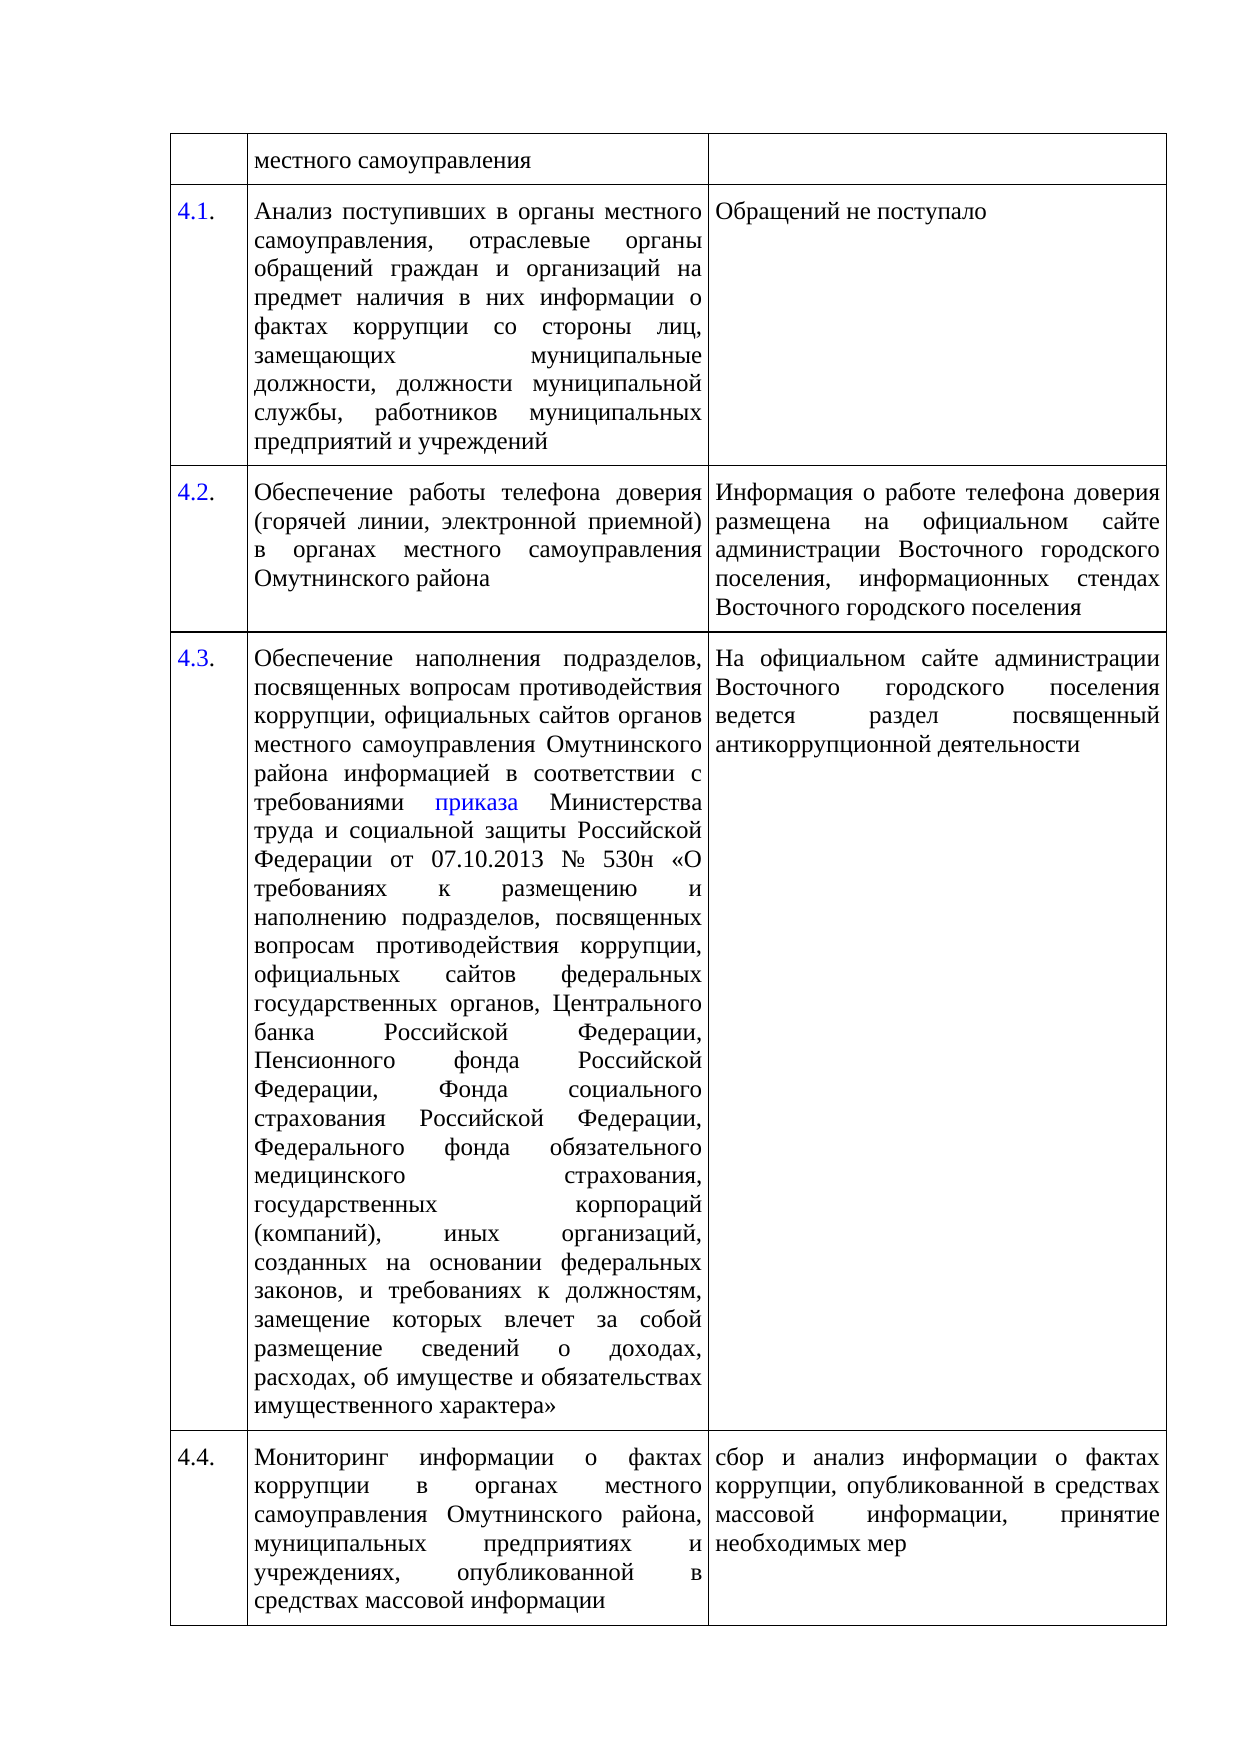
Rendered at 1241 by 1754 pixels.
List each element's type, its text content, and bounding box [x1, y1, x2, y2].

table_cell Информация о работе телефона доверия размещена на официальном сайте администрации Восточного городского поселения, информационных стендах Восточного городского поселения [709, 466, 1166, 631]
table_cell Обеспечение наполнения подразделов, посвященных вопросам противодействия коррупции, официальных сайтов органов местного самоуправления Омутнинского района информацией в соответствии с требованиями приказа Министерства труда и социальной защиты Российской Федерации от 07.10.2013 № 530н «О требованиях к размещению и наполнению подразделов, посвященных вопросам противодействия коррупции, официальных сайтов федеральных государственных органов, Центрального банка Российской Федерации, Пенсионного фонда Российской Федерации, Фонда социального страхования Российской Федерации, Федерального фонда обязательного медицинского страхования, государственных корпораций (компаний), иных организаций, созданных на основании федеральных законов, и требованиях к должностям, замещение которых влечет за собой размещение сведений о доходах, расходах, об имуществе и обязательствах имущественного характера» [248, 633, 708, 1430]
table_cell Анализ поступивших в органы местного самоуправления, отраслевые органы обращений граждан и организаций на предмет наличия в них информации о фактах коррупции со стороны лиц, замещающих муниципальные должности, должности муниципальной службы, работников муниципальных предприятий и учреждений [248, 185, 708, 465]
table_cell 4.4. [171, 1431, 247, 1625]
table_cell На официальном сайте администрации Восточного городского поселения ведется раздел посвященный антикоррупционной деятельности [709, 633, 1166, 1430]
table_cell [709, 134, 1166, 184]
table_cell 4.1. [171, 185, 247, 465]
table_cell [248, 134, 708, 184]
table_cell Обращений не поступало [709, 185, 1166, 465]
table_cell 4. [171, 134, 247, 184]
table_cell Обеспечение работы телефона доверия (горячей линии, электронной приемной) в органах местного самоуправления Омутнинского района [248, 466, 708, 631]
table_cell 4.2. [171, 466, 247, 631]
table_cell 4.3. [171, 633, 247, 1430]
table_cell Мониторинг информации о фактах коррупции в органах местного самоуправления Омутнинского района, муниципальных предприятиях и учреждениях, опубликованной в средствах массовой информации [248, 1431, 708, 1625]
table_cell сбор и анализ информации о фактах коррупции, опубликованной в средствах массовой информации, принятие необходимых мер [709, 1431, 1166, 1625]
